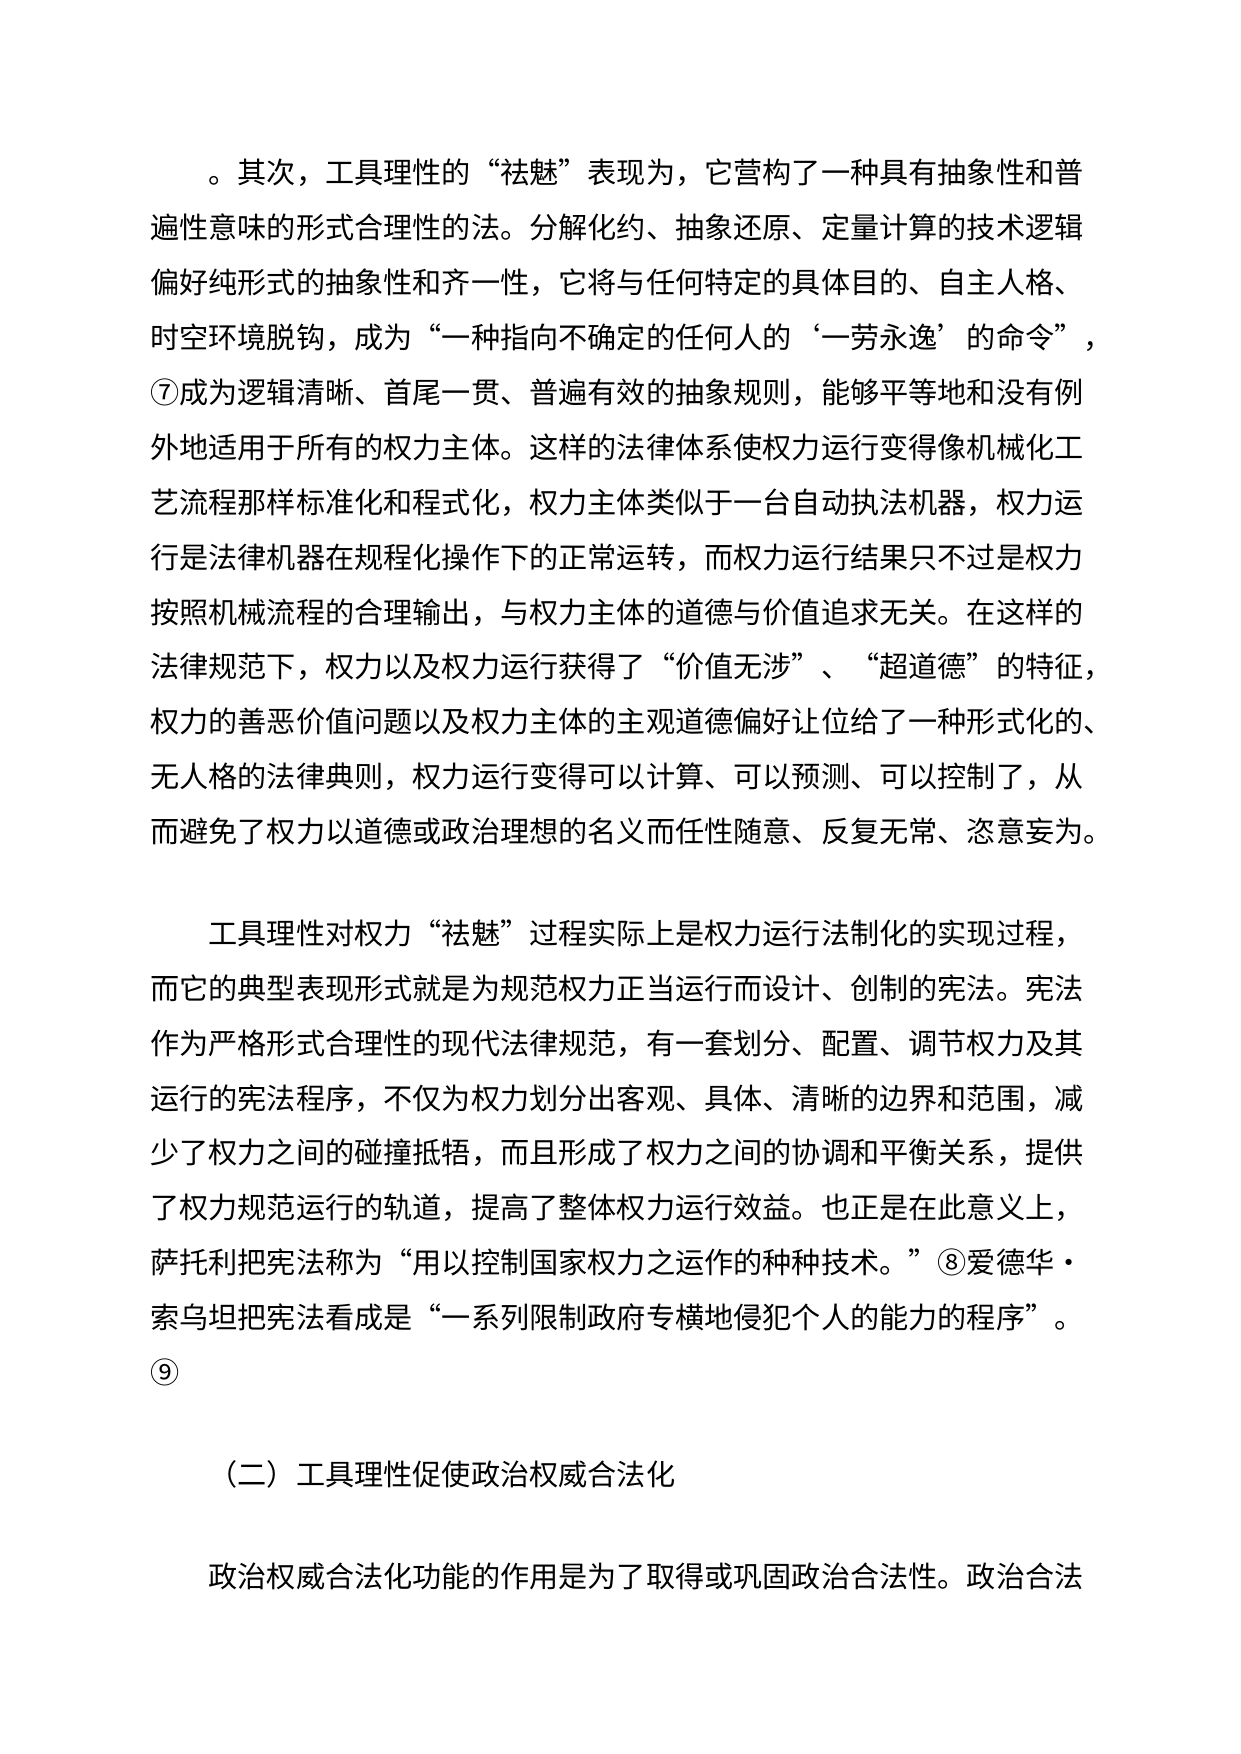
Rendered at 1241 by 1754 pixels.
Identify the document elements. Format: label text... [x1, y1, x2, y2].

text 。其次，工具理性的“祛魅”表现为，它营构了一种具有抽象性和普遍性意味的形式合理性的法。分解化约、抽象还原、定量计算的技术逻辑偏好纯形式的抽象性和齐一性，它将与任何特定的具体目的、自主人格、时空环境脱钩，成为“一种指向不确定的任何人的‘一劳永逸’的命令”，⑦成为逻辑清晰、首尾一贯、普遍有效的抽象规则，能够平等地和没有例外地适用于所有的权力主体。这样的法律体系使权力运行变得像机械化工艺流程那样标准化和程式化，权力主体类似于一台自动执法机器，权力运行是法律机器在规程化操作下的正常运转，而权力运行结果只不过是权力按照机械流程的合理输出，与权力主体的道德与价值追求无关。在这样的法律规范下，权力以及权力运行获得了“价值无涉”、“超道德”的特征，权力的善恶价值问题以及权力主体的主观道德偏好让位给了一种形式化的、无人格的法律典则，权力运行变得可以计算、可以预测、可以控制了，从而避免了权力以道德或政治理想的名义而任性随意、反复无常、恣意妄为。 [150, 150, 1090, 851]
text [150, 1553, 1090, 1596]
text 工具理性对权力“祛魅”过程实际上是权力运行法制化的实现过程，而它的典型表现形式就是为规范权力正当运行而设计、创制的宪法。宪法作为严格形式合理性的现代法律规范，有一套划分、配置、调节权力及其运行的宪法程序，不仅为权力划分出客观、具体、清晰的边界和范围，减少了权力之间的碰撞抵牾，而且形成了权力之间的协调和平衡关系，提供了权力规范运行的轨道，提高了整体权力运行效益。也正是在此意义上，萨托利把宪法称为“用以控制国家权力之运作的种种技术。”⑧爱德华•索乌坦把宪法看成是“一系列限制政府专横地侵犯个人的能力的程序”。⑨ [150, 911, 1090, 1392]
text （二）工具理性促使政治权威合法化 [150, 1451, 1090, 1494]
